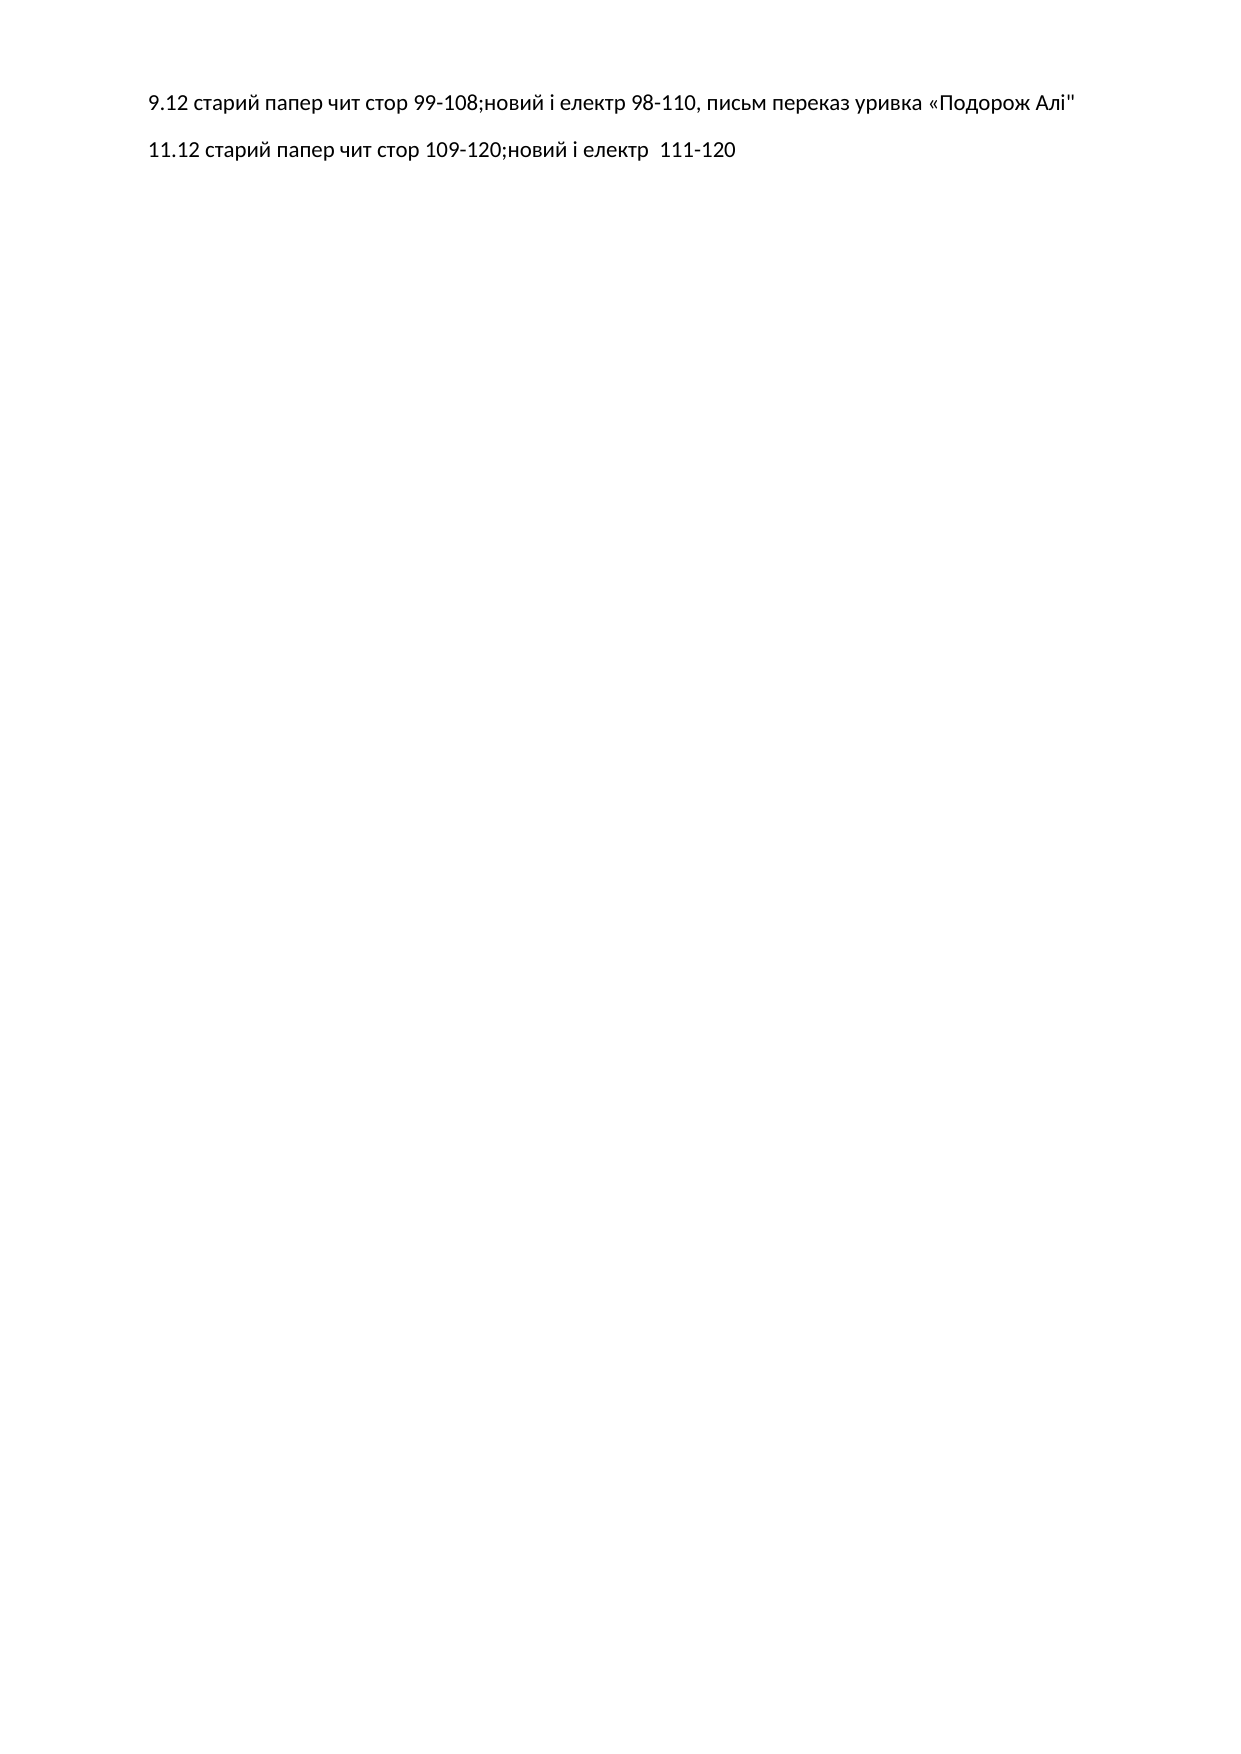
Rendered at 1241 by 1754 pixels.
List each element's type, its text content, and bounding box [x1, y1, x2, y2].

text 11.12 старий папер чит стор 109-120;новий і електр 111-120 [148, 135, 1152, 163]
text 9.12 старий папер чит стор 99-108;новий і електр 98-110, письм переказ уривка «Подорож Алі" [148, 88, 1152, 117]
